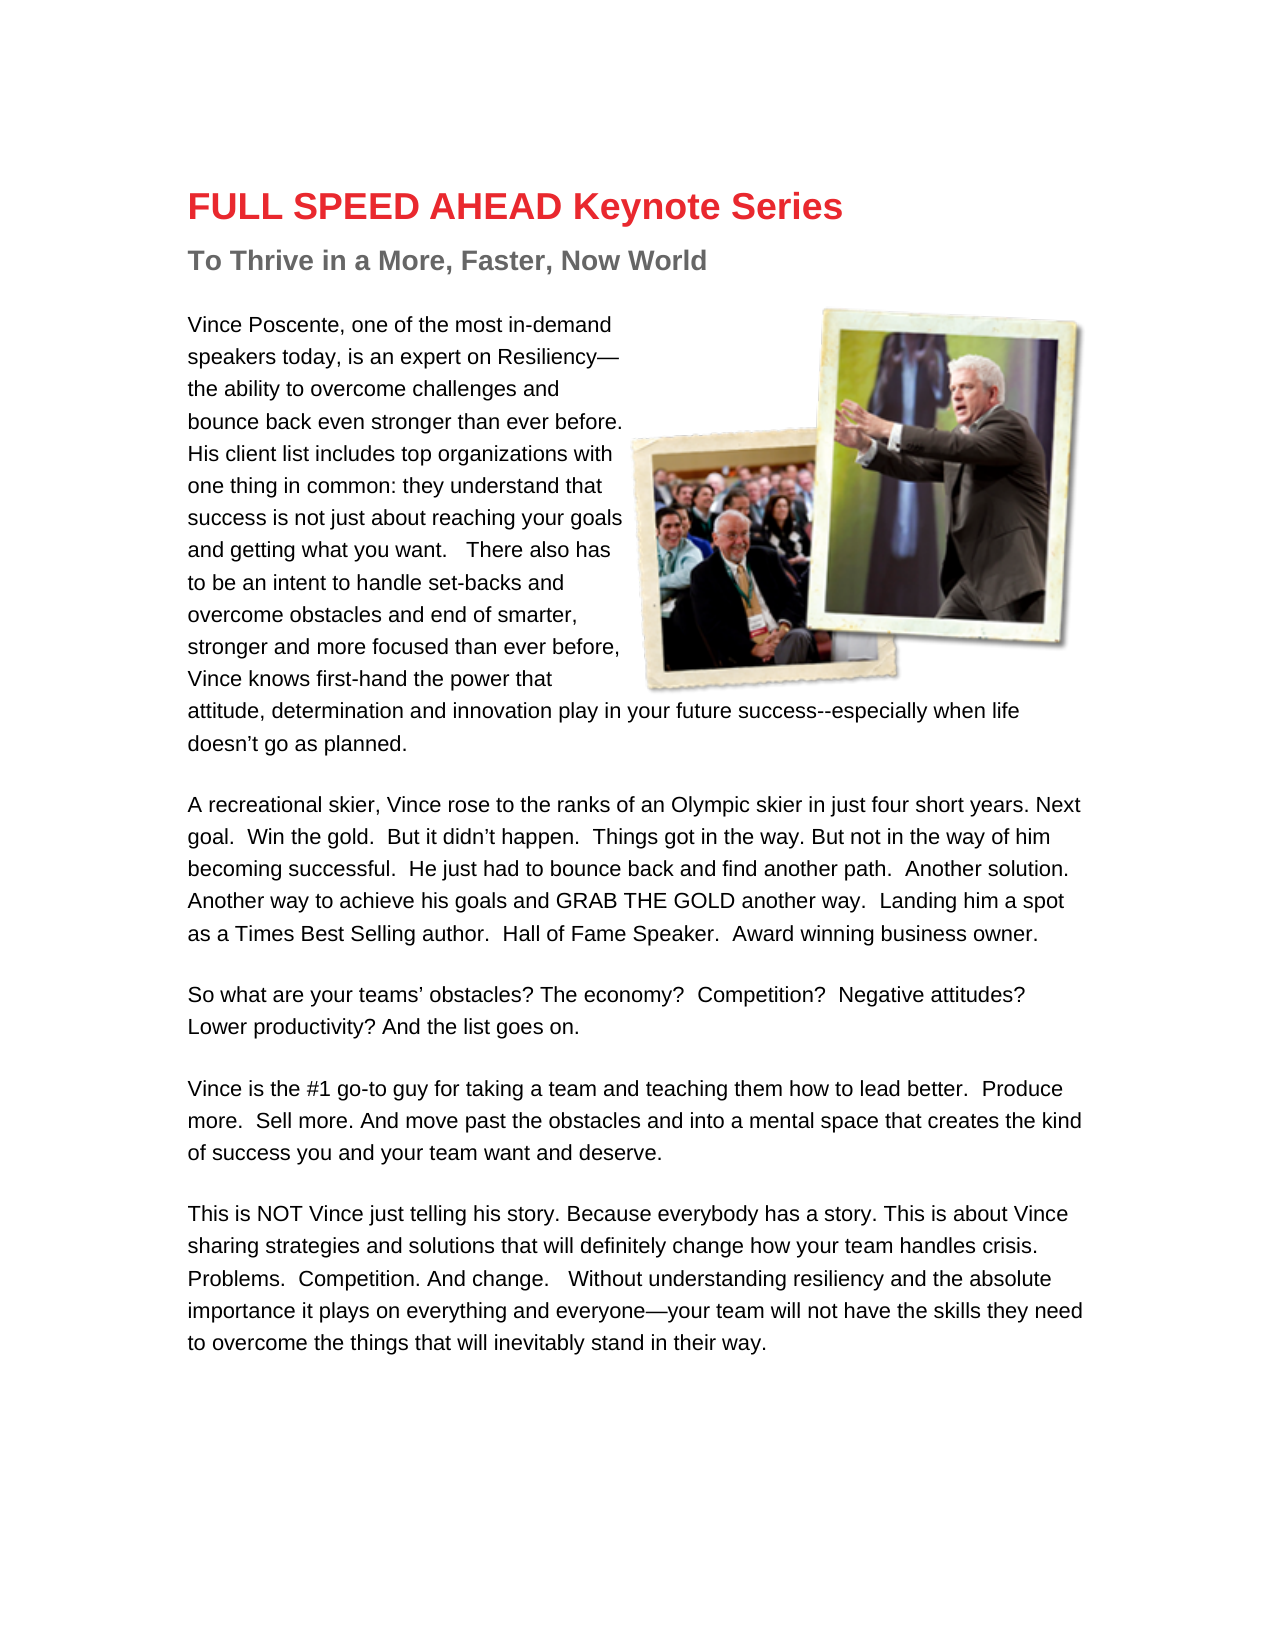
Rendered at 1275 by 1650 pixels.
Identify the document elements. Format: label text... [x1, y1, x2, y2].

text A recreational skier, Vince rose to the ranks of an Olympic skier in just four short years. Next goal. Win the gold. But it didn’t happen. Things got in the way. But not in the way of him becoming successful. He just had to bounce back and find another path. Another solution. Another way to achieve his goals and GRAB THE GOLD another way. Landing him a spot as a Times Best Selling author. Hall of Fame Speaker. Award winning business owner. [187, 785, 1087, 946]
text To Thrive in a More, Faster, Now World [187, 235, 1087, 276]
text This is NOT Vince just telling his story. Because everybody has a story. This is about Vince sharing strategies and solutions that will definitely change how your team handles crisis. Problems. Competition. And change. Without understanding resiliency and the absolute importance it plays on everything and everyone—your team will not have the skills they need to overcome the things that will inevitably stand in their way. [187, 1194, 1087, 1355]
text FULL SPEED AHEAD Keynote Series [187, 184, 1087, 227]
text So what are your teams’ obstacles? The economy? Competition? Negative attitudes? Lower productivity? And the list goes on. [187, 975, 1087, 1039]
text Vince is the #1 go-to guy for taking a team and teaching them how to lead better. Produce more. Sell more. And move past the obstacles and into a mental space that creates the kind of success you and your team want and deserve. [187, 1068, 1087, 1165]
picture [629, 305, 1088, 698]
